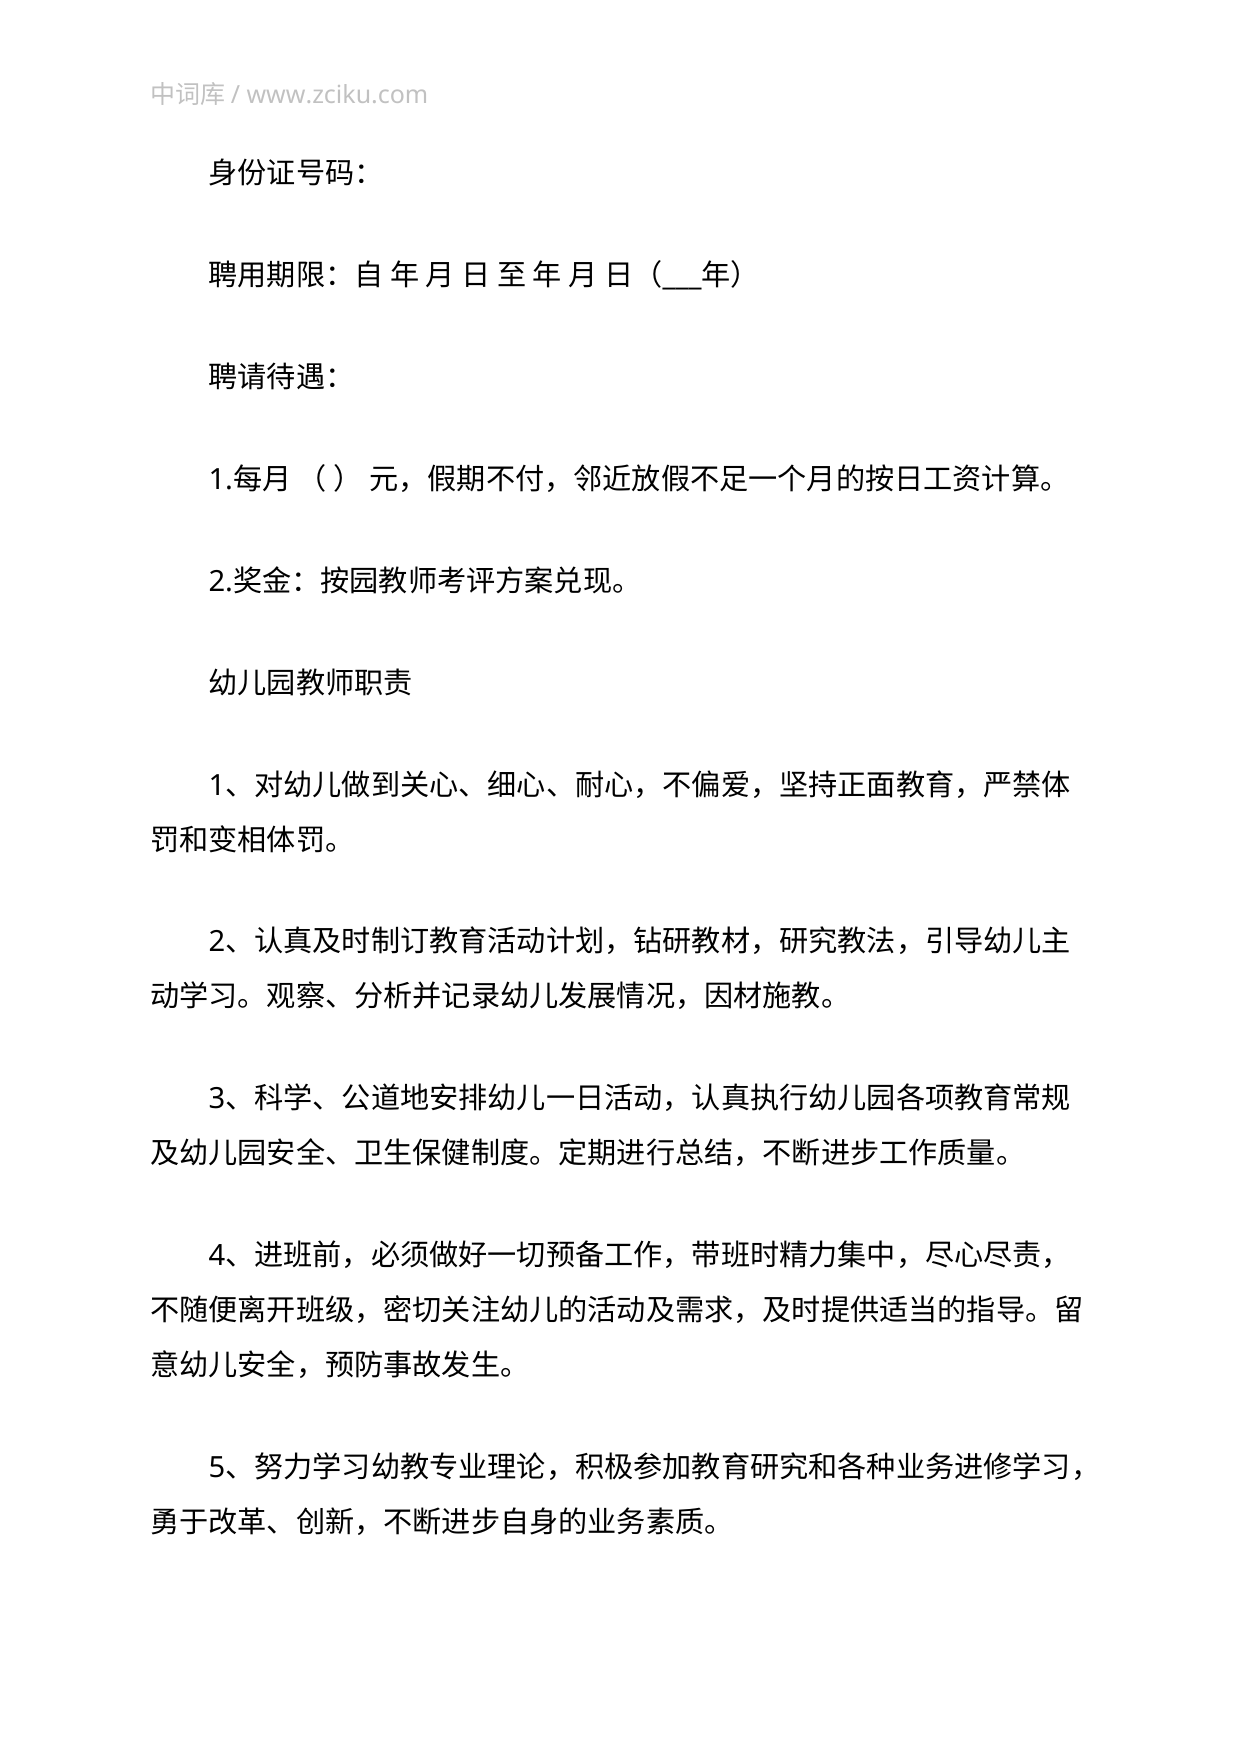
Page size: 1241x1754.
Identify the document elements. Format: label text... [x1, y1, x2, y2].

text 身份证号码： [150, 150, 1090, 192]
text 1、对幼儿做到关心、细心、耐心，不偏爱，坚持正面教育，严禁体罚和变相体罚。 [150, 761, 1090, 858]
text 2、认真及时制订教育活动计划，钻研教材，研究教法，引导幼儿主动学习。观察、分析并记录幼儿发展情况，因材施教。 [150, 918, 1090, 1015]
text 4、进班前，必须做好一切预备工作，带班时精力集中，尽心尽责，不随便离开班级，密切关注幼儿的活动及需求，及时提供适当的指导。留意幼儿安全，预防事故发生。 [150, 1232, 1090, 1384]
text 5、努力学习幼教专业理论，积极参加教育研究和各种业务进修学习，勇于改革、创新，不断进步自身的业务素质。 [150, 1443, 1090, 1541]
text 1.每月 （ ） 元，假期不付，邻近放假不足一个月的按日工资计算。 [150, 456, 1090, 498]
text 聘请待遇： [150, 354, 1090, 396]
text 2.奖金：按园教师考评方案兑现。 [150, 557, 1090, 600]
text 幼儿园教师职责 [150, 659, 1090, 702]
text 3、科学、公道地安排幼儿一日活动，认真执行幼儿园各项教育常规及幼儿园安全、卫生保健制度。定期进行总结，不断进步工作质量。 [150, 1075, 1090, 1172]
text 聘用期限：自 年 月 日 至 年 月 日（___年） [150, 252, 1090, 294]
